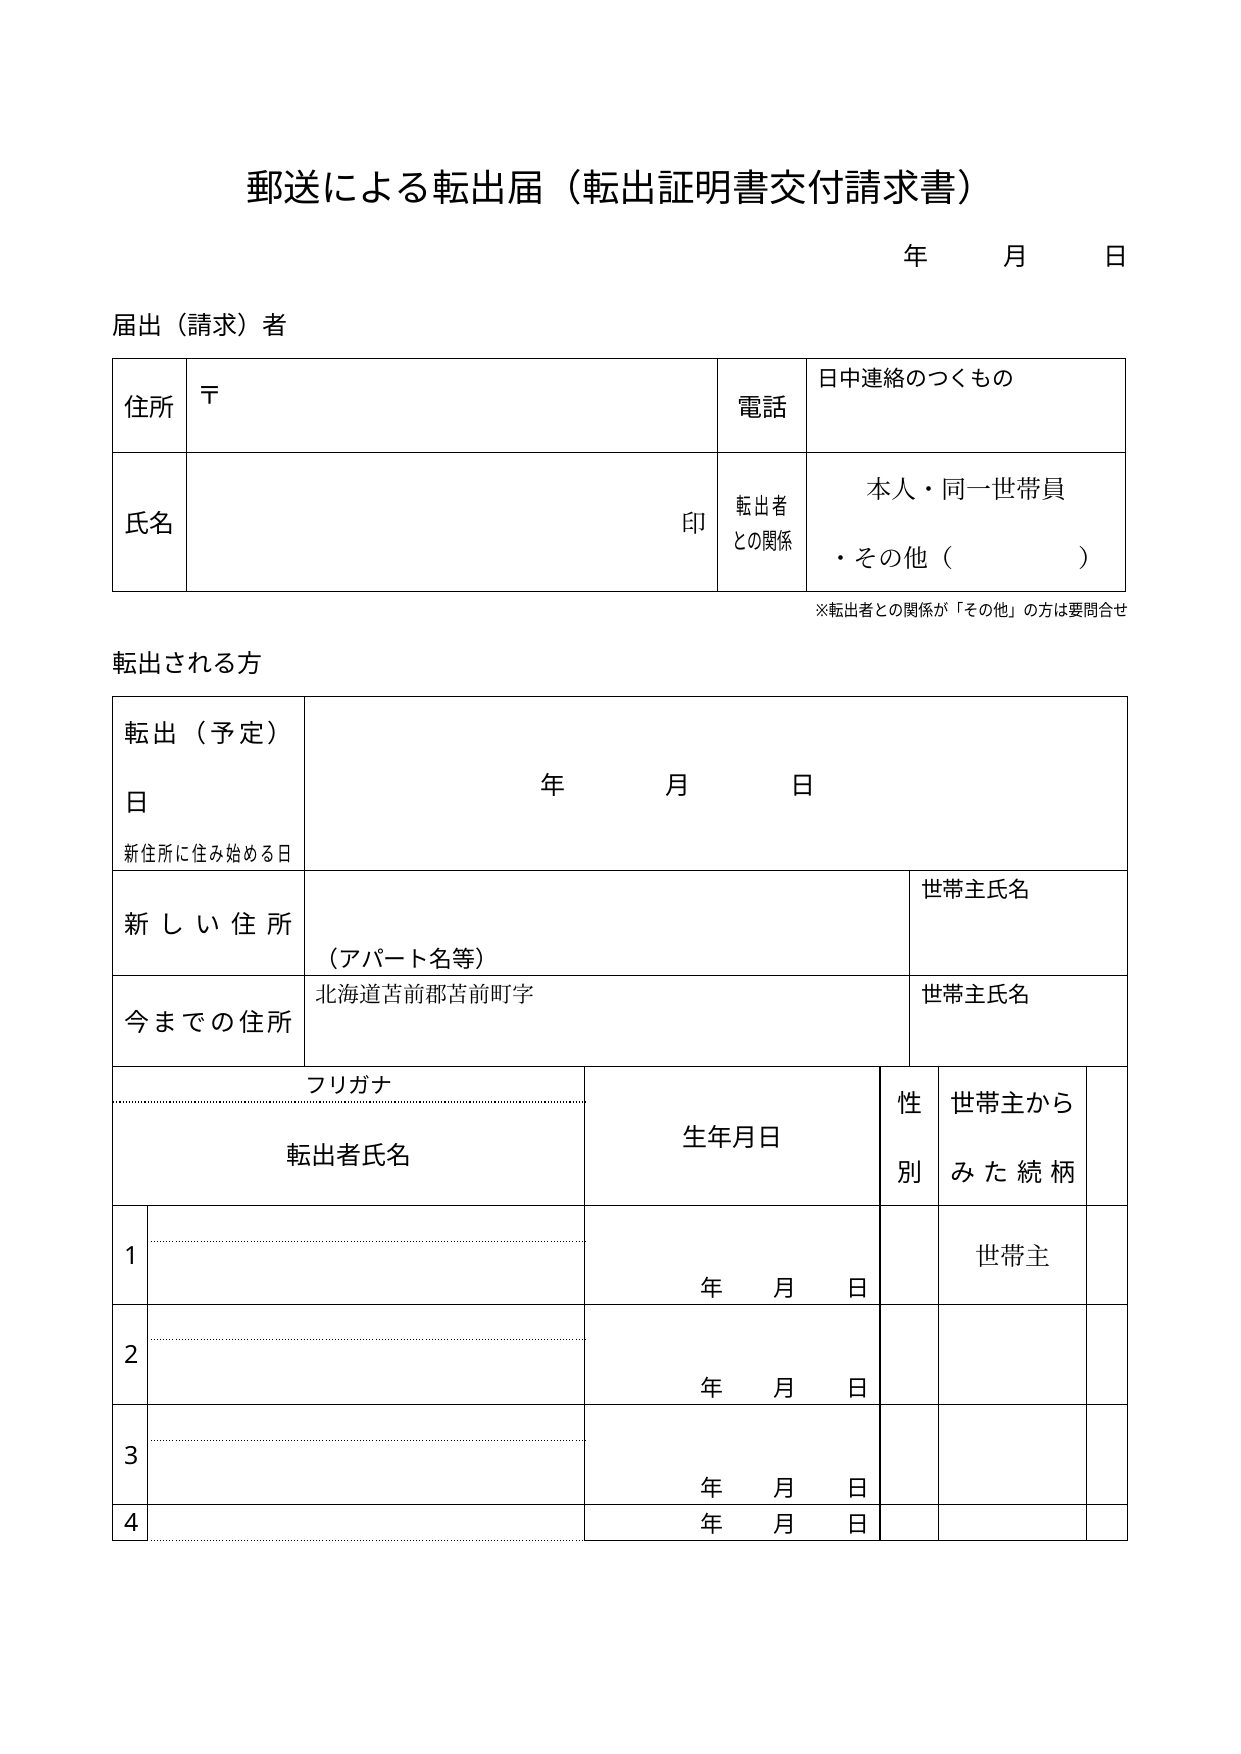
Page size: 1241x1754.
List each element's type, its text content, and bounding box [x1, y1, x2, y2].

table_cell 性 別 [881, 1067, 938, 1205]
table_cell 北海道苫前郡苫前町字 [305, 976, 909, 1066]
table_cell [1087, 1067, 1127, 1205]
table_header 日中連絡のつくもの [807, 359, 1125, 452]
table_cell 年 月 日 [585, 1305, 879, 1404]
table_cell 世帯主氏名 [910, 871, 1127, 975]
table_cell [881, 1405, 938, 1504]
table_cell 本人・同一世帯員 ・その他（ ） [807, 453, 1125, 591]
table_cell 転出者氏名 [113, 1101, 584, 1205]
table_cell [881, 1505, 938, 1539]
text 年 月 日 [112, 220, 1128, 289]
table_cell [939, 1505, 1086, 1539]
table_cell 生年月日 [585, 1067, 879, 1205]
table_cell [148, 1339, 584, 1404]
text 転出される方 [112, 627, 1128, 696]
table_cell [1087, 1505, 1127, 1539]
table_cell 新しい住所 [113, 871, 304, 975]
table_cell 4 [113, 1505, 147, 1539]
table_cell （アパート名等） [305, 871, 909, 975]
table_cell 2 [113, 1305, 147, 1404]
table_cell 転 出 者 との関係 [718, 453, 806, 591]
table_cell [881, 1206, 938, 1304]
table_cell 世帯主から みた続柄 [939, 1067, 1086, 1205]
table_cell [881, 1305, 938, 1404]
table_cell 今までの住所 [113, 976, 304, 1066]
table_header 転出（予定）日 新住所に住み始める日 [113, 697, 304, 870]
table_cell [148, 1505, 584, 1539]
table_cell 世帯主氏名 [910, 976, 1127, 1066]
table_cell [148, 1405, 584, 1439]
table_cell [939, 1305, 1086, 1404]
table_cell 1 [113, 1206, 147, 1304]
table_cell [148, 1206, 584, 1241]
table_cell 氏名 [113, 453, 186, 591]
table_cell 世帯主 [939, 1206, 1086, 1304]
table_header 〒 [187, 359, 717, 452]
table_cell 3 [113, 1405, 147, 1504]
table_cell 印 [187, 453, 717, 591]
table_cell [939, 1405, 1086, 1504]
table_header 年 月 日 [305, 697, 1127, 870]
text 届出（請求）者 [112, 289, 1128, 358]
table_cell [1087, 1405, 1127, 1504]
table_header 住所 [113, 359, 186, 452]
table_cell [148, 1440, 584, 1504]
table_cell 年 月 日 [585, 1405, 879, 1504]
table_cell 年 月 日 [585, 1505, 879, 1539]
table_cell 年 月 日 [585, 1206, 879, 1304]
text 郵送による転出届（転出証明書交付請求書） [112, 151, 1128, 220]
table_cell [148, 1305, 584, 1339]
table_cell [1087, 1305, 1127, 1404]
table_cell [1087, 1206, 1127, 1304]
text ※転出者との関係が「その他」の方は要問合せ [112, 592, 1128, 627]
table_cell [148, 1241, 584, 1304]
table_header 電話 [718, 359, 806, 452]
table_cell フリガナ [113, 1067, 584, 1101]
